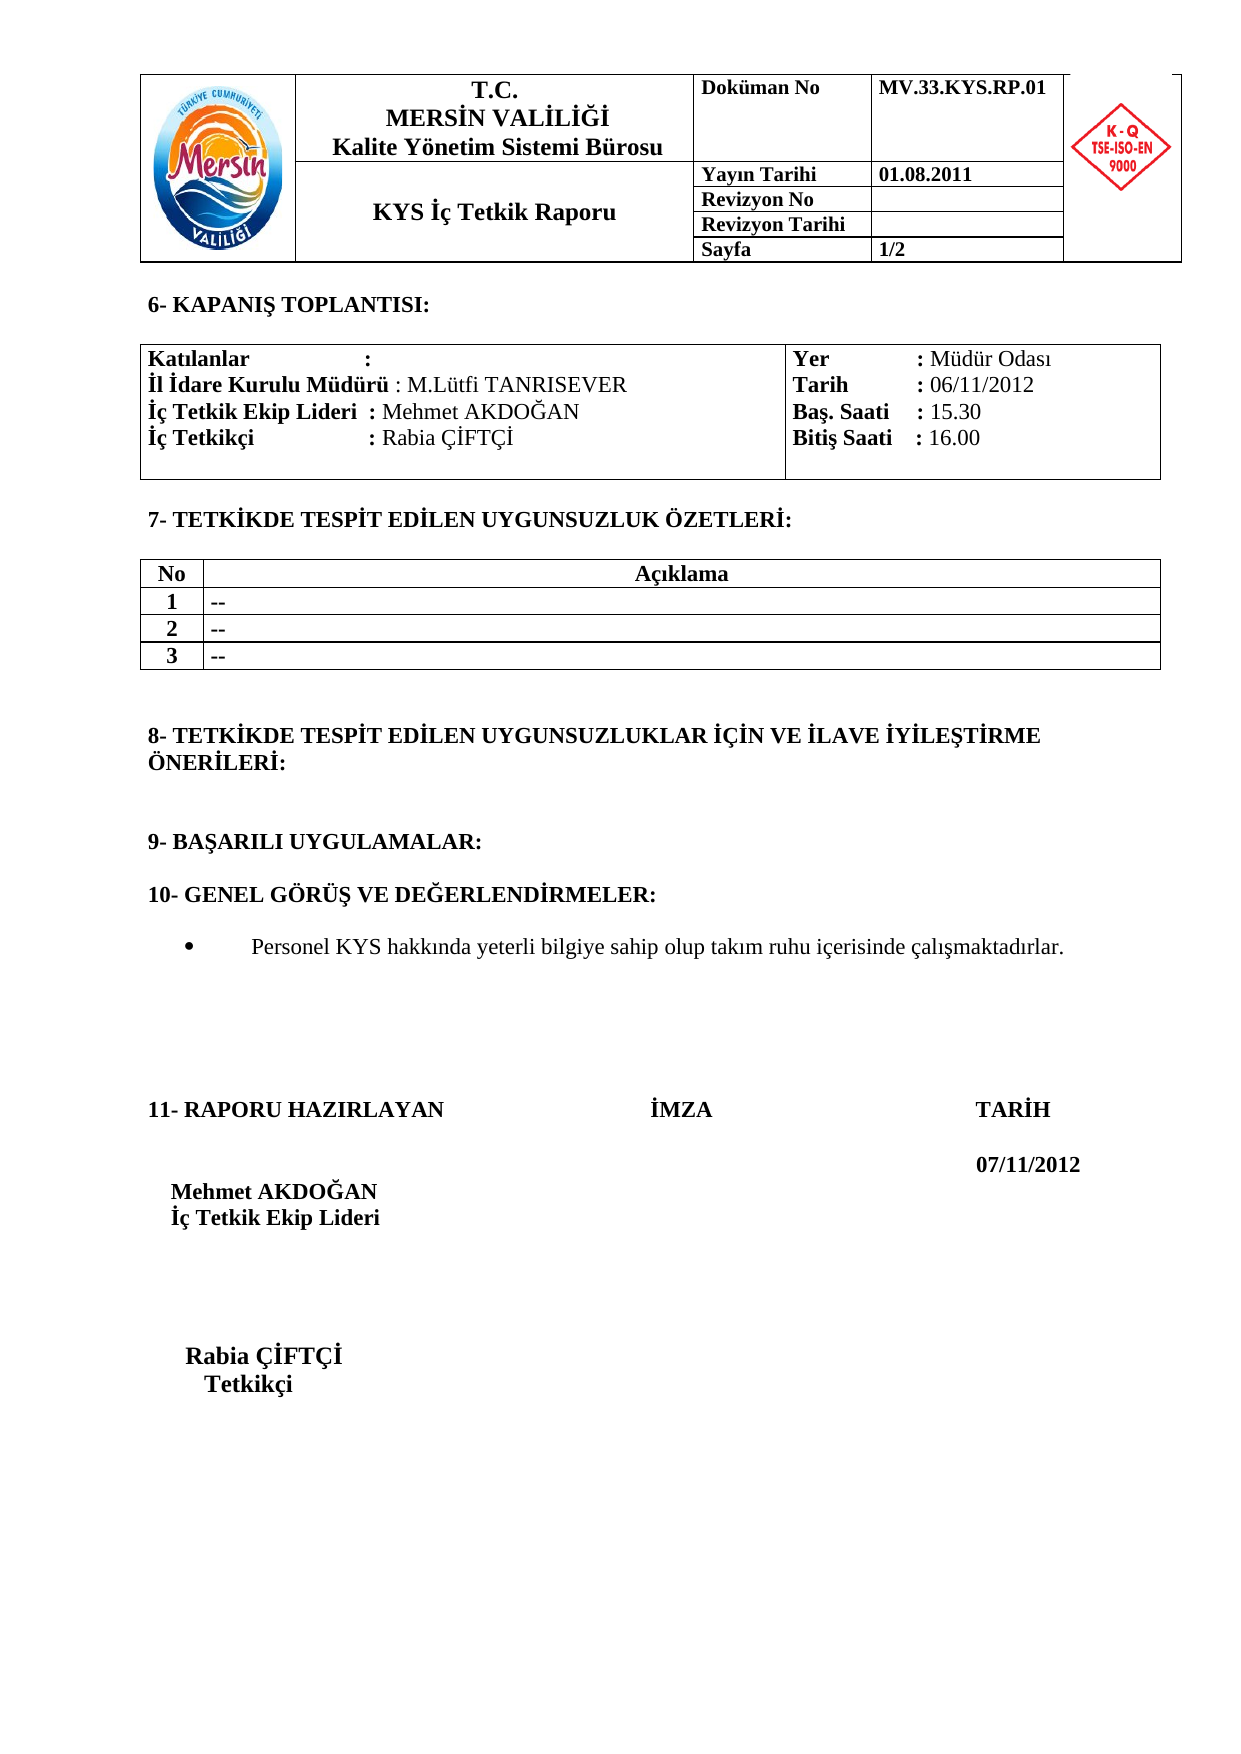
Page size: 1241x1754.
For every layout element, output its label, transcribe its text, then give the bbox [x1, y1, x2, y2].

table_cell -- [204, 588, 1160, 614]
text Tetkikçi [148, 1369, 1093, 1398]
list Personel KYS hakkında yeterli bilgiye sahip olup takım ruhu içerisinde çalışmaktadırlar. [185, 933, 1093, 960]
table_header Açıklama [204, 560, 1160, 587]
text Mehmet AKDOĞAN [148, 1178, 1093, 1204]
picture [1070, 74, 1172, 220]
text 07/11/2012 [148, 1151, 1093, 1178]
table_cell 1 [141, 588, 203, 614]
table_header No [141, 560, 203, 587]
table_header Katılanlar : İl İdare Kurulu Müdürü : M.Lütfi TANRISEVER İç Tetkik Ekip Lideri : Mehmet AKDOĞAN İç Tetkikçi : Rabia ÇİFTÇİ [141, 345, 785, 479]
table_cell 3 [141, 643, 203, 669]
table_cell -- [204, 643, 1160, 669]
text İç Tetkik Ekip Lideri [148, 1204, 1093, 1231]
text 7- TETKİKDE TESPİT EDİLEN UYGUNSUZLUK ÖZETLERİ: [148, 507, 1093, 533]
table_cell 2 [141, 615, 203, 641]
table_header Yer : Müdür Odası Tarih : 06/11/2012 Baş. Saati : 15.30 Bitiş Saati : 16.00 [786, 345, 1160, 479]
text 8- TETKİKDE TESPİT EDİLEN UYGUNSUZLUKLAR İÇİN VE İLAVE İYİLEŞTİRME ÖNERİLERİ: [148, 723, 1093, 775]
text 6- KAPANIŞ TOPLANTISI: [148, 291, 1093, 318]
text Rabia ÇİFTÇİ [148, 1341, 1093, 1369]
table_cell -- [204, 615, 1160, 641]
text 11- RAPORU HAZIRLAYAN İMZA TARİH [148, 1096, 1093, 1123]
picture [153, 86, 283, 250]
text 10- GENEL GÖRÜŞ VE DEĞERLENDİRMELER: [148, 881, 1093, 907]
text 9- BAŞARILI UYGULAMALAR: [148, 828, 1093, 854]
